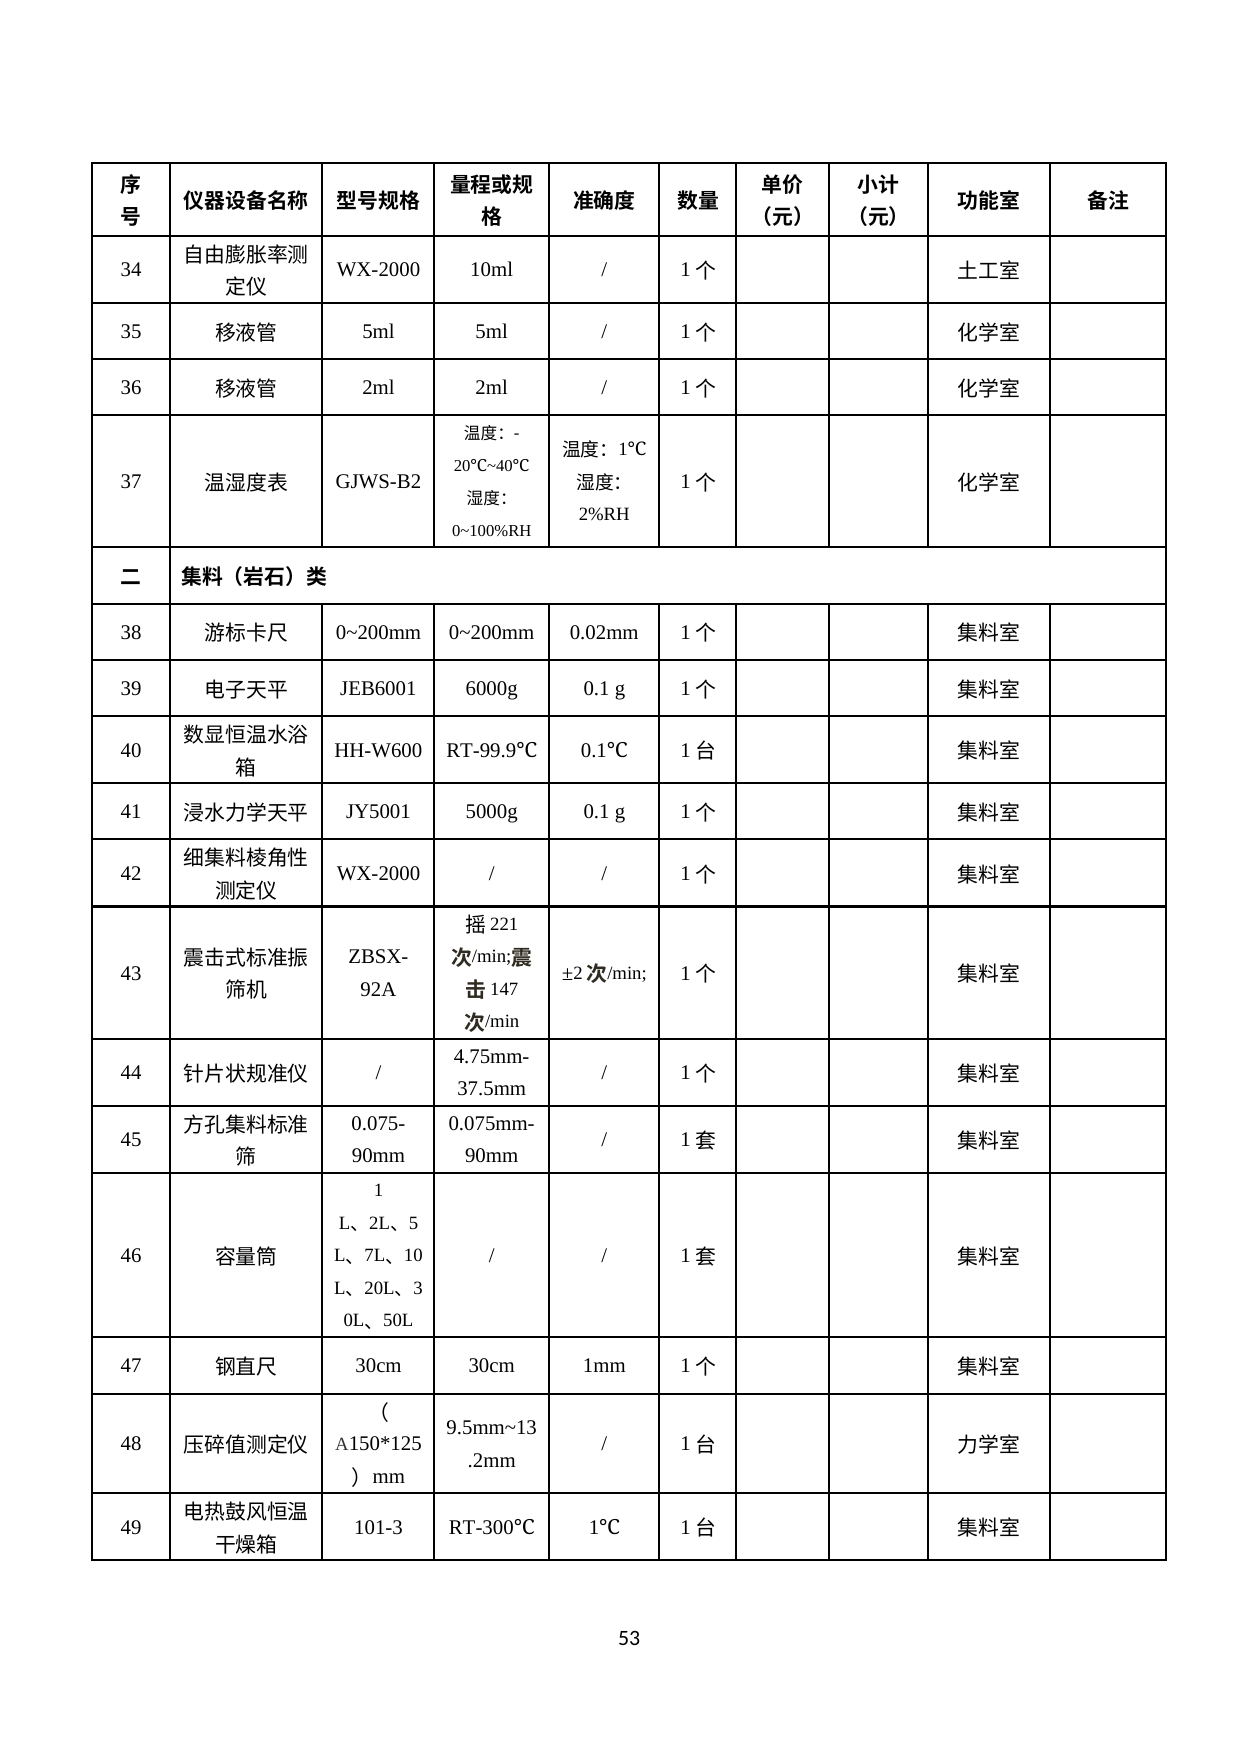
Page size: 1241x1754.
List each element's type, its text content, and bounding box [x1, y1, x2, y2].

table_cell 2ml [323, 360, 433, 414]
table_header 型号规格 [323, 164, 433, 234]
table_cell 化学室 [929, 304, 1049, 358]
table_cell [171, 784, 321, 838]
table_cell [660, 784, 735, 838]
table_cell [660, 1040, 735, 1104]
table_cell 集料（岩石）类 [171, 548, 1165, 602]
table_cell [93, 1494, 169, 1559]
table_cell [830, 304, 927, 358]
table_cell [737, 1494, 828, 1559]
table_cell [737, 661, 828, 715]
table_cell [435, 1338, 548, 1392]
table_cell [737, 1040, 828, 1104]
table_header 仪器设备名称 [171, 164, 321, 234]
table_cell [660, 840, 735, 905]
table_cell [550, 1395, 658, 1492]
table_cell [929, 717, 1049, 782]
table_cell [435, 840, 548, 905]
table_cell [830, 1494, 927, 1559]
table_cell 移液管 [171, 304, 321, 358]
table_cell 1个 [660, 416, 735, 546]
table_cell 温度：-20℃~40℃ 湿度：0~100%RH [435, 416, 548, 546]
table_cell 自由膨胀率测定仪 [171, 237, 321, 302]
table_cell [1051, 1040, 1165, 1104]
table_cell 0.02mm [550, 605, 658, 659]
table_cell [830, 360, 927, 414]
table_cell 集料室 [929, 605, 1049, 659]
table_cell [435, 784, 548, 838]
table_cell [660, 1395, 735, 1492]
table_cell 1个 [660, 237, 735, 302]
table_cell [1051, 416, 1165, 546]
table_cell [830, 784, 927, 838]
table_cell 37 [93, 416, 169, 546]
table_cell [737, 605, 828, 659]
table_cell 1个 [660, 661, 735, 715]
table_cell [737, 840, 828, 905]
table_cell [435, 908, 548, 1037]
table_header 单价（元） [737, 164, 828, 234]
table_cell 34 [93, 237, 169, 302]
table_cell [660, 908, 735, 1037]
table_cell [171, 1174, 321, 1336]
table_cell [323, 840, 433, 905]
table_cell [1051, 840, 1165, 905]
table_header 准确度 [550, 164, 658, 234]
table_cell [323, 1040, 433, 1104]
table_cell [830, 416, 927, 546]
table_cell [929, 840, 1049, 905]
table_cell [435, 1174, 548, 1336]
table_cell [1051, 360, 1165, 414]
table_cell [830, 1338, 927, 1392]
table_cell 二 [93, 548, 169, 602]
table_cell 化学室 [929, 360, 1049, 414]
table_cell 温湿度表 [171, 416, 321, 546]
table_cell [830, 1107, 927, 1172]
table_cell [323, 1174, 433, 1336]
table_cell JEB6001 [323, 661, 433, 715]
table_cell [1051, 304, 1165, 358]
table_cell [830, 605, 927, 659]
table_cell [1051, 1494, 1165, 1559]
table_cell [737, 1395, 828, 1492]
table_cell 36 [93, 360, 169, 414]
table_header 量程或规格 [435, 164, 548, 234]
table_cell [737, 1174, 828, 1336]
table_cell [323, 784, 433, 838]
table_cell 0~200mm [435, 605, 548, 659]
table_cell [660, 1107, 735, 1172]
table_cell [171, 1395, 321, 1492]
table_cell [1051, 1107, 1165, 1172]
table_cell 温度：1℃ 湿度：2%RH [550, 416, 658, 546]
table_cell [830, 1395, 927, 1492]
table_cell 5ml [323, 304, 433, 358]
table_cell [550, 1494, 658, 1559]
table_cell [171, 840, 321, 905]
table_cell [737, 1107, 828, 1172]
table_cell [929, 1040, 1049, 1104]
table_cell 10ml [435, 237, 548, 302]
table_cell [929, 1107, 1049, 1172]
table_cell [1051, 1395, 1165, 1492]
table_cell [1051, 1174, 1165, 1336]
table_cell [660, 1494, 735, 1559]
table_cell 0.1℃ [550, 717, 658, 782]
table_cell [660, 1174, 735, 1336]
table_header 序 号 [93, 164, 169, 234]
table_cell 游标卡尺 [171, 605, 321, 659]
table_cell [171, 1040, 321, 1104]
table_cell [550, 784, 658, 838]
table_cell [830, 661, 927, 715]
table_cell 0~200mm [323, 605, 433, 659]
table_cell [1051, 605, 1165, 659]
table_header 数量 [660, 164, 735, 234]
table_cell 5ml [435, 304, 548, 358]
table_cell GJWS-B2 [323, 416, 433, 546]
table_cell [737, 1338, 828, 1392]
table_header 小计（元） [830, 164, 927, 234]
table_cell 2ml [435, 360, 548, 414]
table_cell 1个 [660, 304, 735, 358]
table_cell [737, 416, 828, 546]
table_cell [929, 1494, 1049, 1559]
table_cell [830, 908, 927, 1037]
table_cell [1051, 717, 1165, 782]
table_cell 1台 [660, 717, 735, 782]
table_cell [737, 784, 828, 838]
table_cell / [550, 237, 658, 302]
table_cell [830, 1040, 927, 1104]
table_cell WX-2000 [323, 237, 433, 302]
table_cell / [550, 360, 658, 414]
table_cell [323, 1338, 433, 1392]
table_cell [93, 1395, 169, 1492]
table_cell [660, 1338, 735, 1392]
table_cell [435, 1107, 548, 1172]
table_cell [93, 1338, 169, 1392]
table_cell [737, 360, 828, 414]
table_header 备注 [1051, 164, 1165, 234]
table_cell 移液管 [171, 360, 321, 414]
table_cell [830, 237, 927, 302]
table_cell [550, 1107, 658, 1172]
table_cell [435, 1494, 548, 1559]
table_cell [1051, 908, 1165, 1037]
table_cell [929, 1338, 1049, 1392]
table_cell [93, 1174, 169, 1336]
table_cell [737, 237, 828, 302]
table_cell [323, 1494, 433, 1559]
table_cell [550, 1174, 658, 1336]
table_header 功能室 [929, 164, 1049, 234]
table_cell [830, 717, 927, 782]
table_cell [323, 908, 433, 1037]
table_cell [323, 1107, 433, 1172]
table_cell 化学室 [929, 416, 1049, 546]
table_cell 土工室 [929, 237, 1049, 302]
table_cell 38 [93, 605, 169, 659]
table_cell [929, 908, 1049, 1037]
table_cell 40 [93, 717, 169, 782]
table_cell 集料室 [929, 661, 1049, 715]
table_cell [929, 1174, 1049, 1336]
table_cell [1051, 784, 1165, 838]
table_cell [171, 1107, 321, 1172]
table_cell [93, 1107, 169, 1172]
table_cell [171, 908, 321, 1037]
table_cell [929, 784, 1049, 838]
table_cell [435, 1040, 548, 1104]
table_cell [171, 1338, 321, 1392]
table_cell RT-99.9℃ [435, 717, 548, 782]
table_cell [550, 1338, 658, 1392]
table_cell HH-W600 [323, 717, 433, 782]
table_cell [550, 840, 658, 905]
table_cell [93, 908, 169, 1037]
table_cell 39 [93, 661, 169, 715]
table_cell [1051, 237, 1165, 302]
table_cell [737, 304, 828, 358]
table_cell 6000g [435, 661, 548, 715]
table_cell 电子天平 [171, 661, 321, 715]
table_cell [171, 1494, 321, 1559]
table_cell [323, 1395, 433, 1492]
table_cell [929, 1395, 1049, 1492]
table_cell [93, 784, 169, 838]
table_cell / [550, 304, 658, 358]
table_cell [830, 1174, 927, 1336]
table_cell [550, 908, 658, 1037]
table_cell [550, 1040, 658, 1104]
table_cell 1个 [660, 360, 735, 414]
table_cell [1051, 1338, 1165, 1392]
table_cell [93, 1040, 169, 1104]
table_cell 35 [93, 304, 169, 358]
table_cell [1051, 661, 1165, 715]
table_cell 数显恒温水浴箱 [171, 717, 321, 782]
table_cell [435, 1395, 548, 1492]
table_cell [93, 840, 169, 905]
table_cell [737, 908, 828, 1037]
table_cell 0.1 g [550, 661, 658, 715]
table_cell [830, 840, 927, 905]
table_cell 1个 [660, 605, 735, 659]
table_cell [737, 717, 828, 782]
